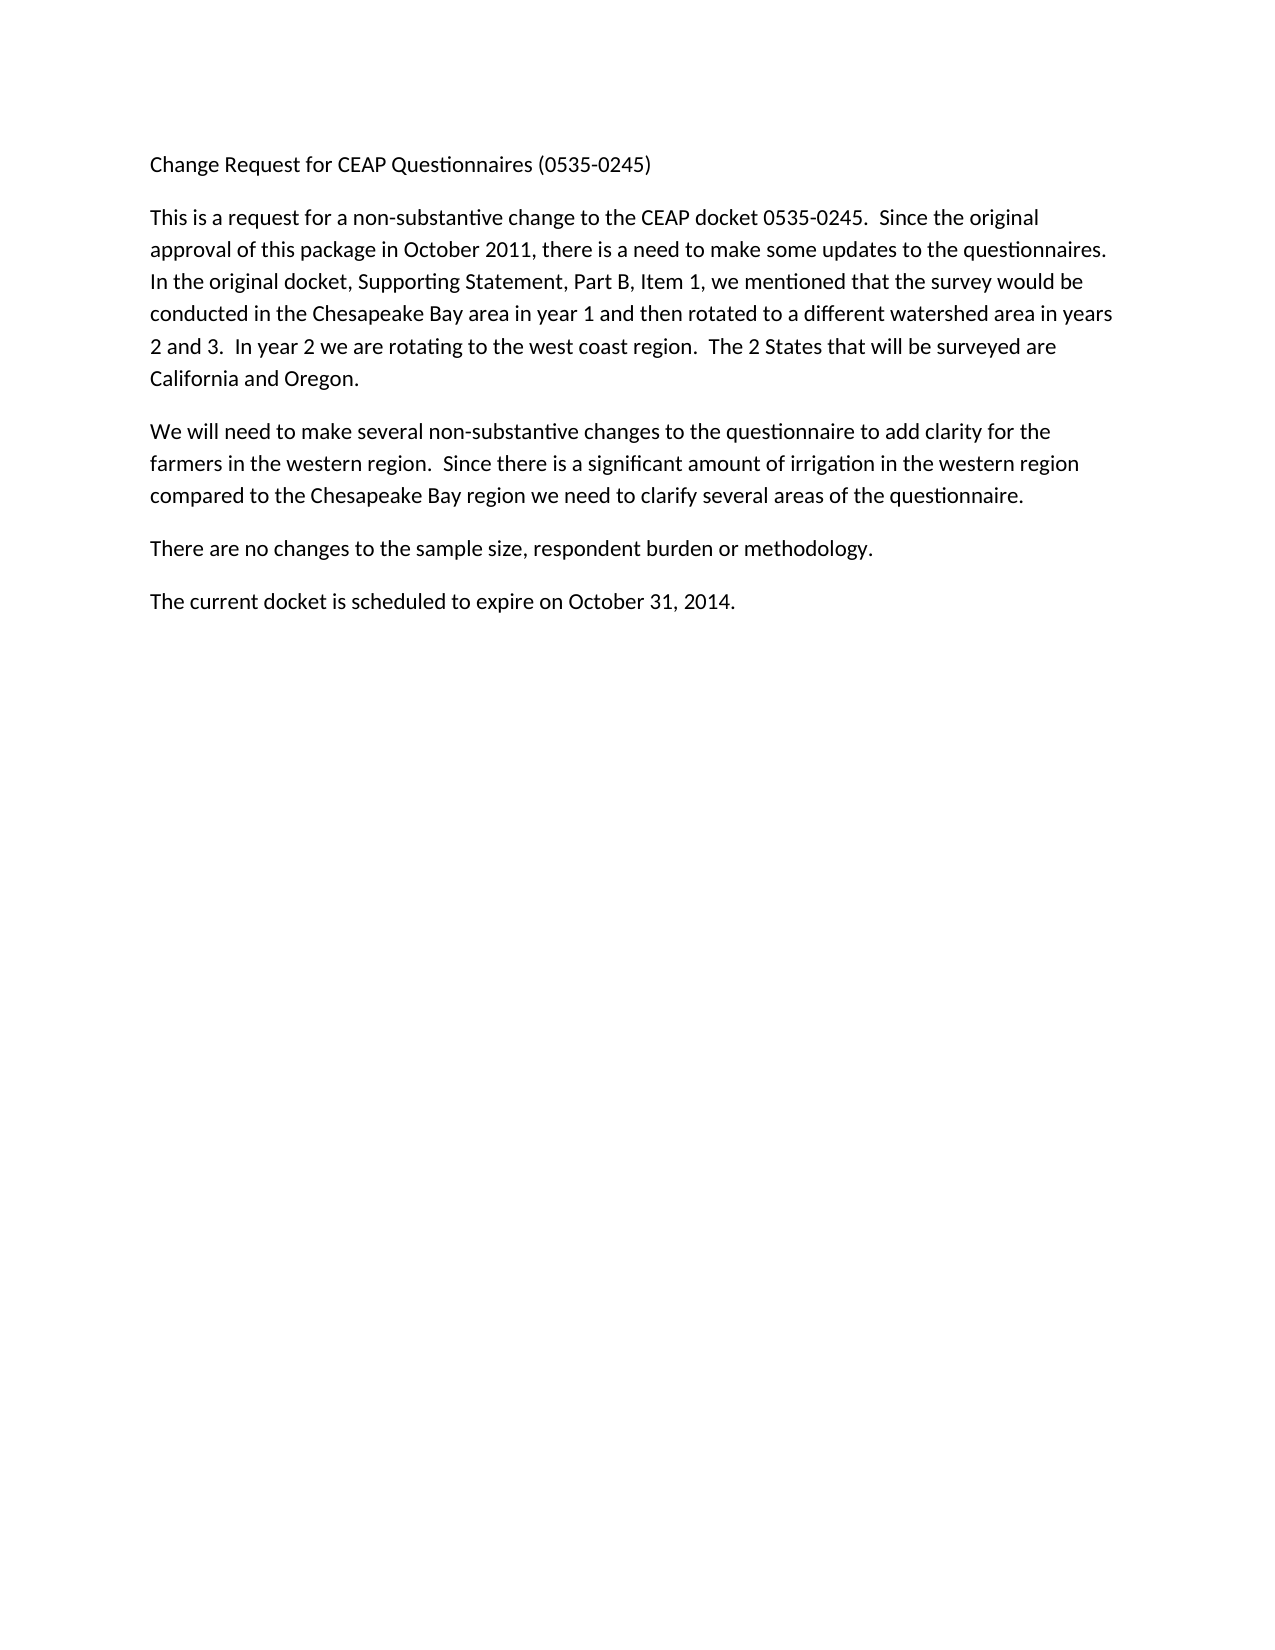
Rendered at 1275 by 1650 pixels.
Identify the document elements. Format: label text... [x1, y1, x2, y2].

text We will need to make several non-substantive changes to the questionnaire to add clarity for the farmers in the western region. Since there is a significant amount of irrigation in the western region compared to the Chesapeake Bay region we need to clarify several areas of the questionnaire. [150, 417, 1125, 509]
text This is a request for a non-substantive change to the CEAP docket 0535-0245. Since the original approval of this package in October 2011, there is a need to make some updates to the questionnaires. In the original docket, Supporting Statement, Part B, Item 1, we mentioned that the survey would be conducted in the Chesapeake Bay area in year 1 and then rotated to a different watershed area in years 2 and 3. In year 2 we are rotating to the west coast region. The 2 States that will be surveyed are California and Oregon. [150, 203, 1125, 392]
text Change Request for CEAP Questionnaires (0535-0245) [150, 150, 1125, 178]
text There are no changes to the sample size, respondent burden or methodology. [150, 534, 1125, 562]
text The current docket is scheduled to expire on October 31, 2014. [150, 587, 1125, 615]
